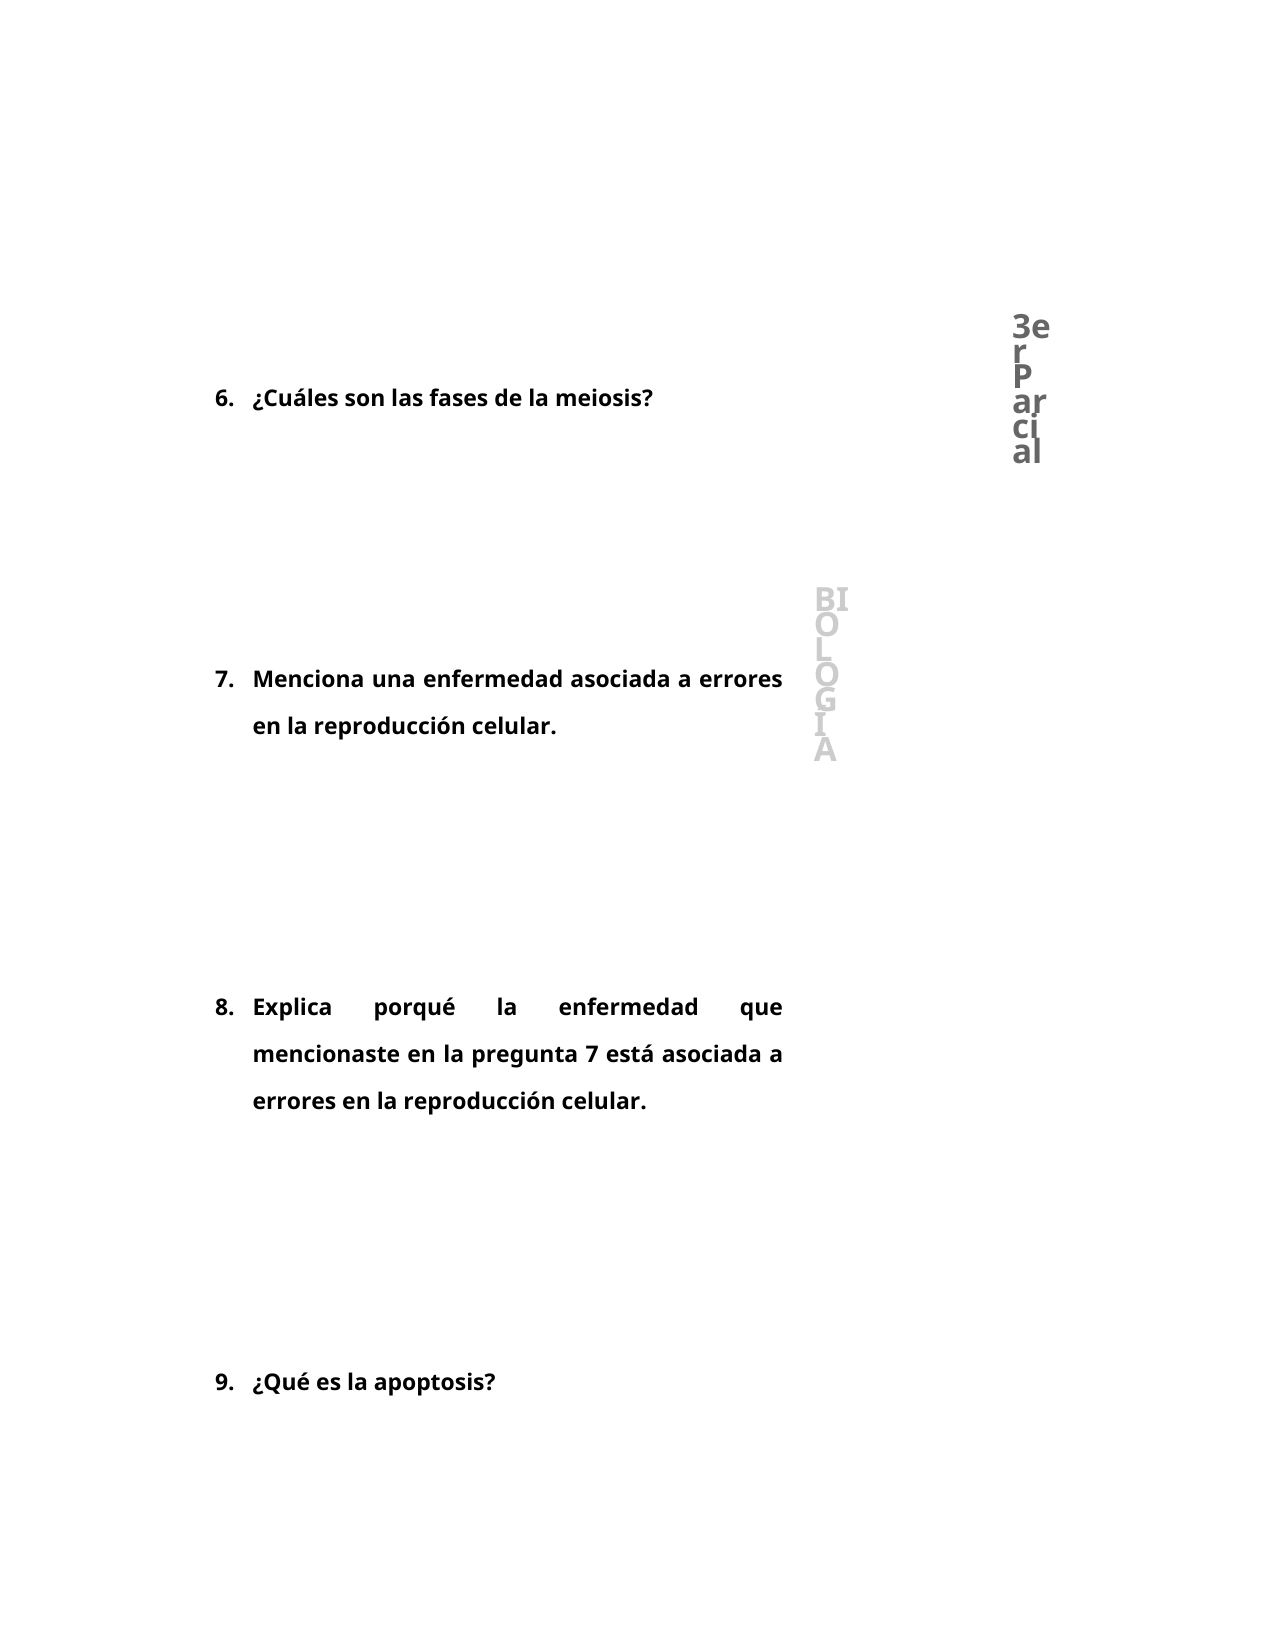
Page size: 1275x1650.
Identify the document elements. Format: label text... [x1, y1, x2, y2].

list Explica porqué la enfermedad que mencionaste en la pregunta 7 está asociada a errores en la reproducción celular. [215, 991, 1098, 1116]
list ¿Qué es la apoptosis? [215, 1366, 1098, 1398]
list Menciona una enfermedad asociada a errores en la reproducción celular. [215, 663, 1098, 741]
list ¿Cuáles son las fases de la meiosis? [215, 382, 1098, 413]
